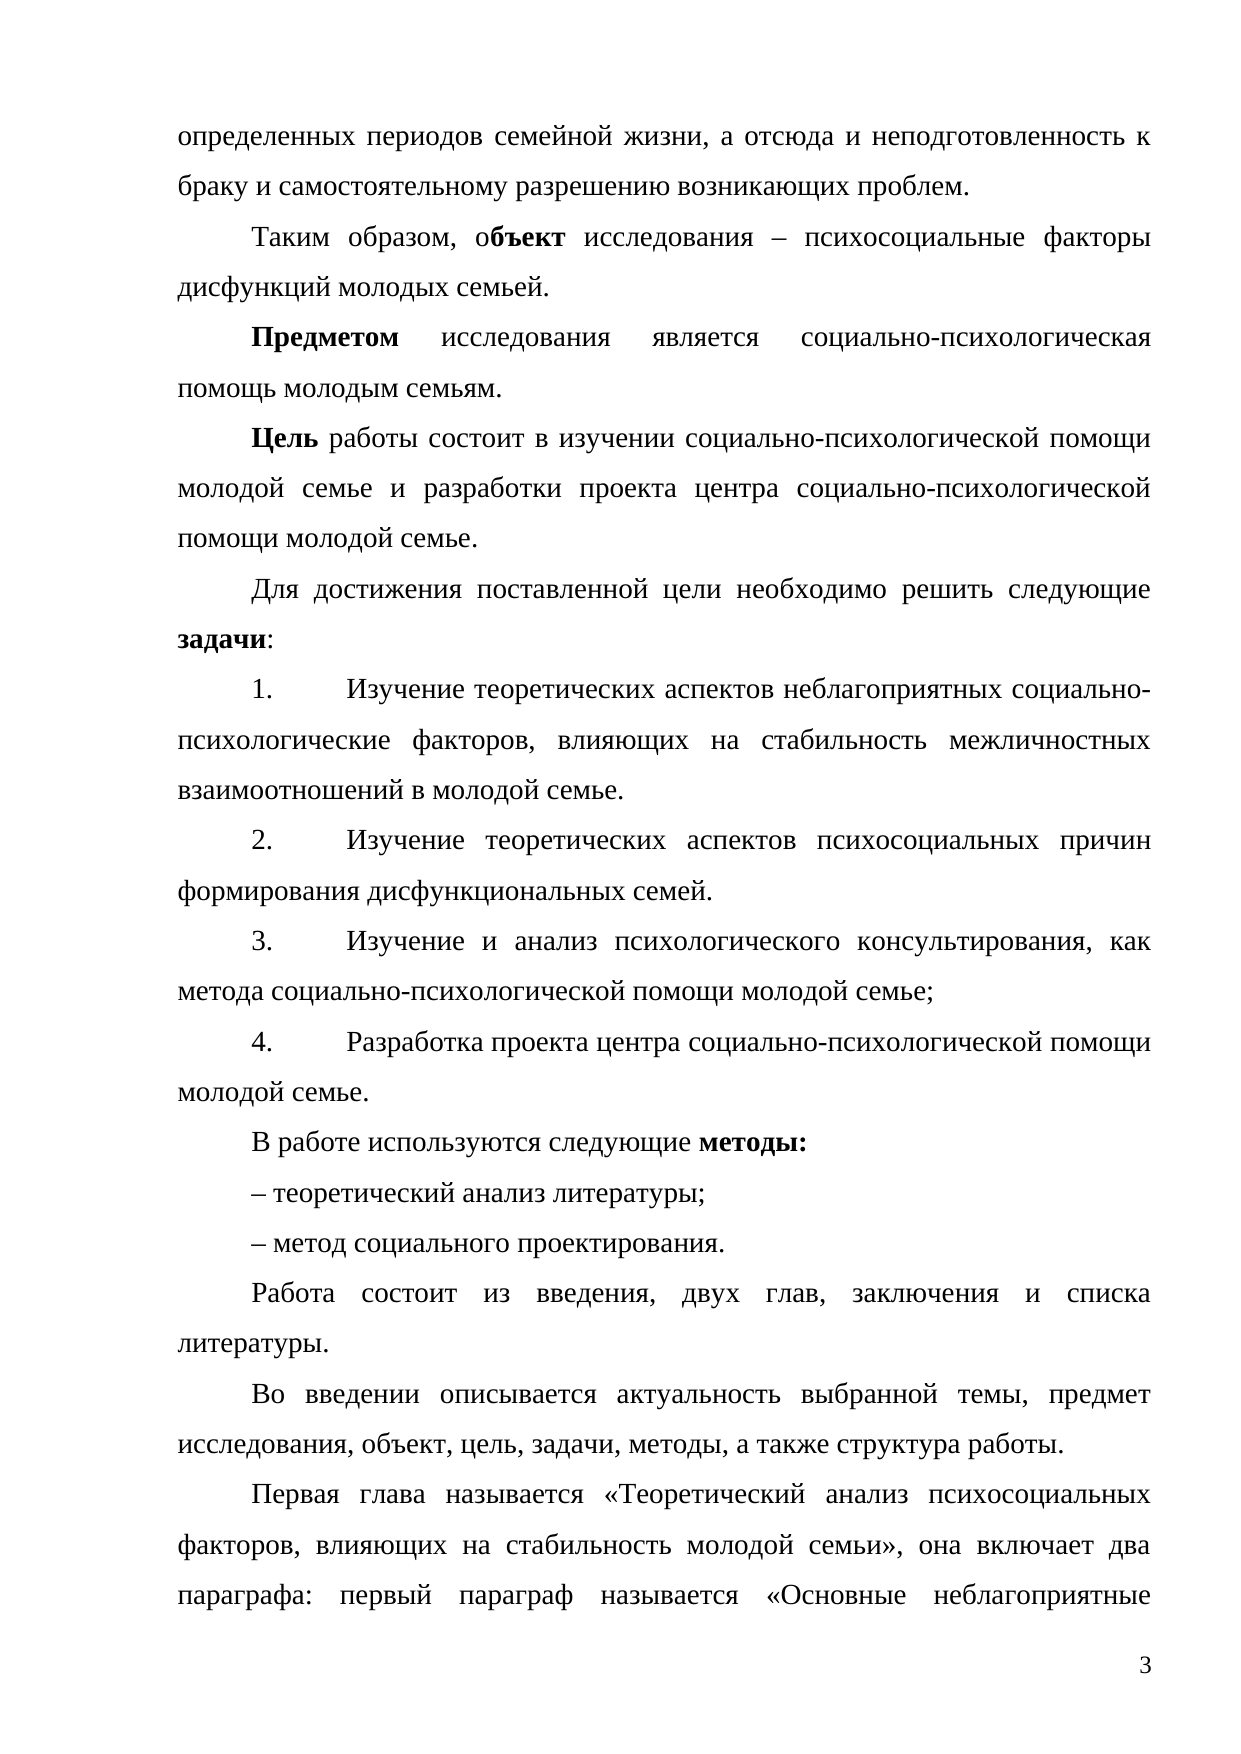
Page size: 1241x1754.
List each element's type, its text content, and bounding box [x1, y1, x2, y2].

text Работа состоит из введения, двух глав, заключения и списка литературы. [177, 1275, 1152, 1359]
text Таким образом, объект исследования – психосоциальные факторы дисфункций молодых семьей. [177, 219, 1152, 303]
text – метод социального проектирования. [177, 1225, 1152, 1258]
text В работе используются следующие методы: [177, 1124, 1152, 1158]
text Во введении описывается актуальность выбранной темы, предмет исследования, объект, цель, задачи, методы, а также структура работы. [177, 1376, 1152, 1460]
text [177, 118, 1152, 202]
text Предметом исследования является социально-психологическая помощь молодым семьям. [177, 319, 1152, 403]
list Разработка проекта центра социально-психологической помощи молодой семье. [177, 1024, 1152, 1108]
list Изучение теоретических аспектов неблагоприятных социально-психологические факторов, влияющих на стабильность межличностных взаимоотношений в молодой семье. [177, 672, 1152, 806]
text Цель работы состоит в изучении социально-психологической помощи молодой семье и разработки проекта центра социально-психологической помощи молодой семье. [177, 420, 1152, 554]
text Для достижения поставленной цели необходимо решить следующие задачи: [177, 571, 1152, 655]
text – теоретический анализ литературы; [177, 1175, 1152, 1208]
list Изучение и анализ психологического консультирования, как метода социально-психологической помощи молодой семье; [177, 923, 1152, 1007]
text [177, 1477, 1152, 1611]
list Изучение теоретических аспектов психосоциальных причин формирования дисфункциональных семей. [177, 822, 1152, 906]
